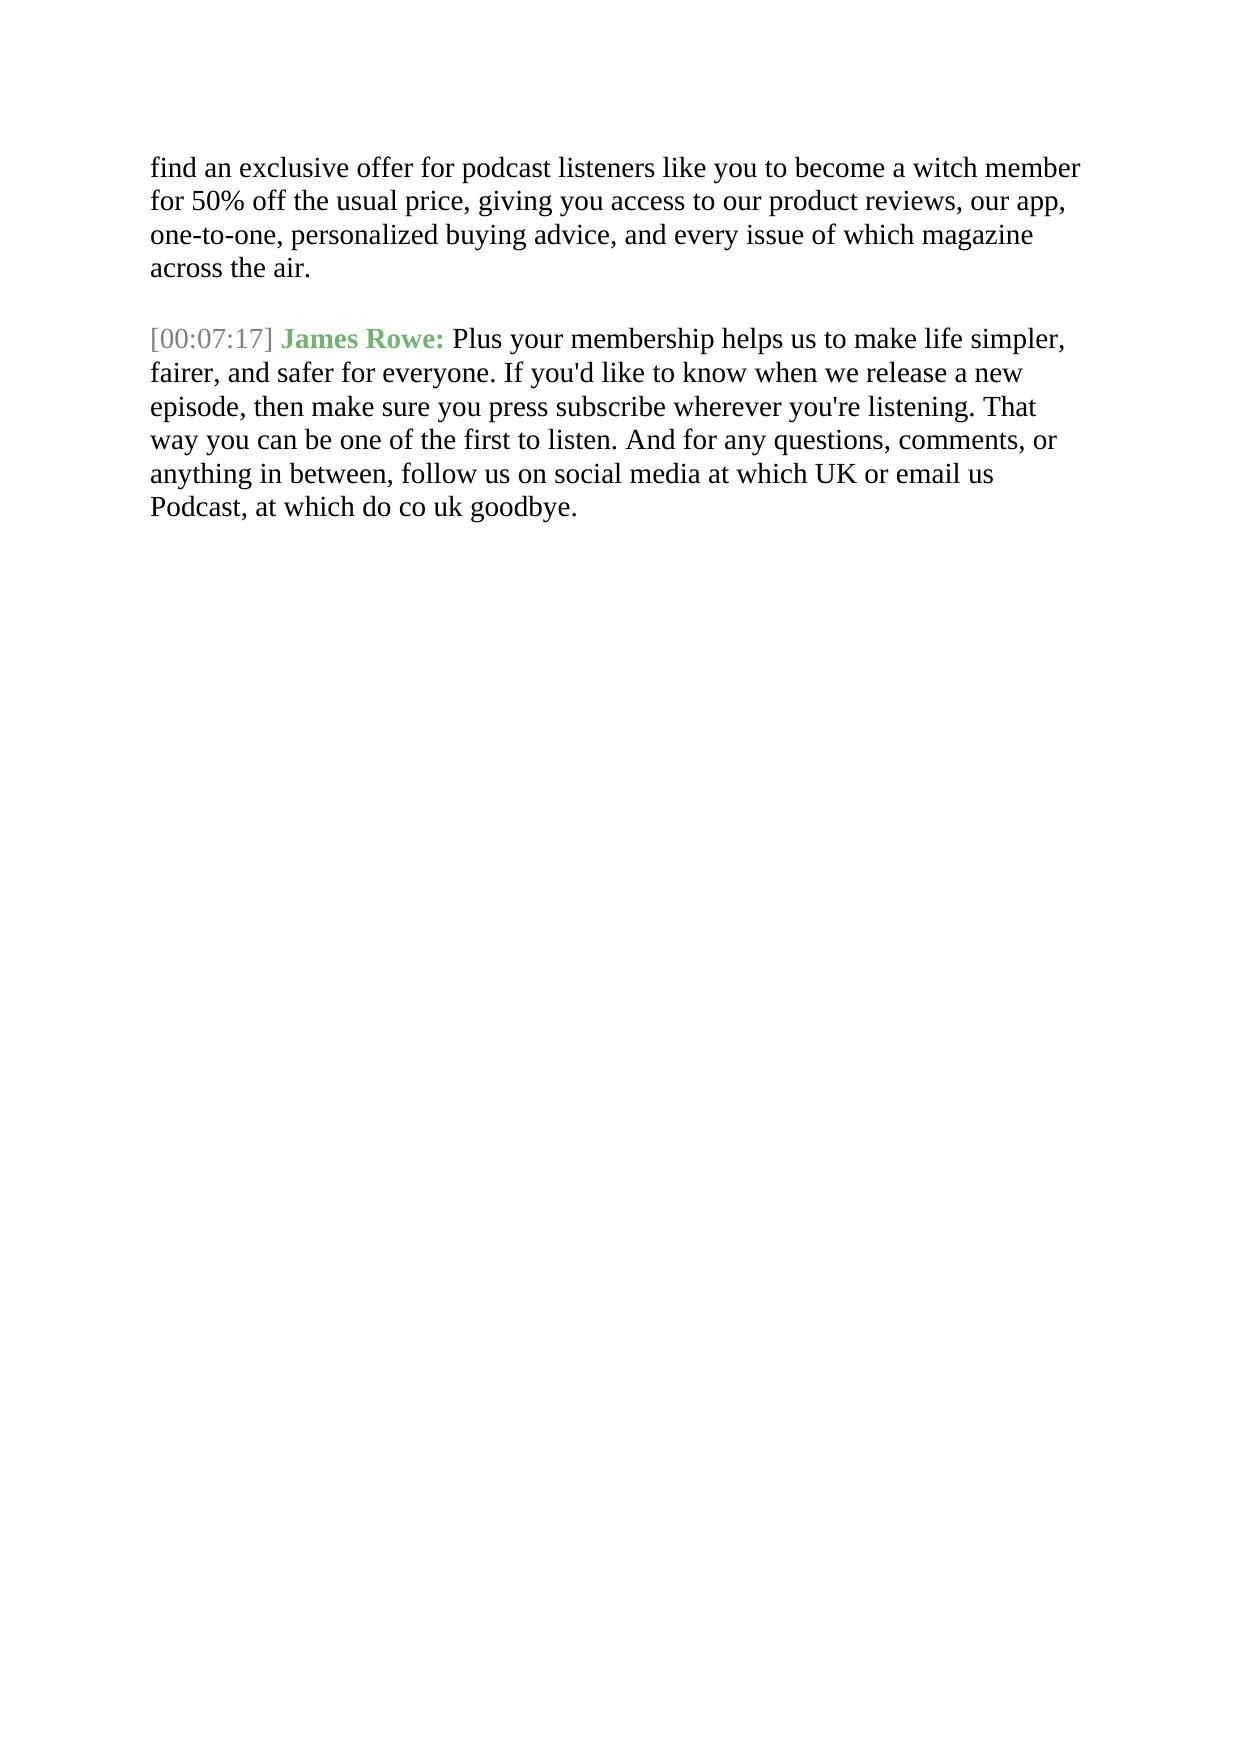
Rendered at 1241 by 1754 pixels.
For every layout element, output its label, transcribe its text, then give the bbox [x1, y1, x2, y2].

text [150, 150, 1090, 284]
text [00:07:17] James Rowe: Plus your membership helps us to make life simpler, fairer, and safer for everyone. If you'd like to know when we release a new episode, then make sure you press subscribe wherever you're listening. That way you can be one of the first to listen. And for any questions, comments, or anything in between, follow us on social media at which UK or email us Podcast, at which do co uk goodbye. [150, 322, 1090, 523]
